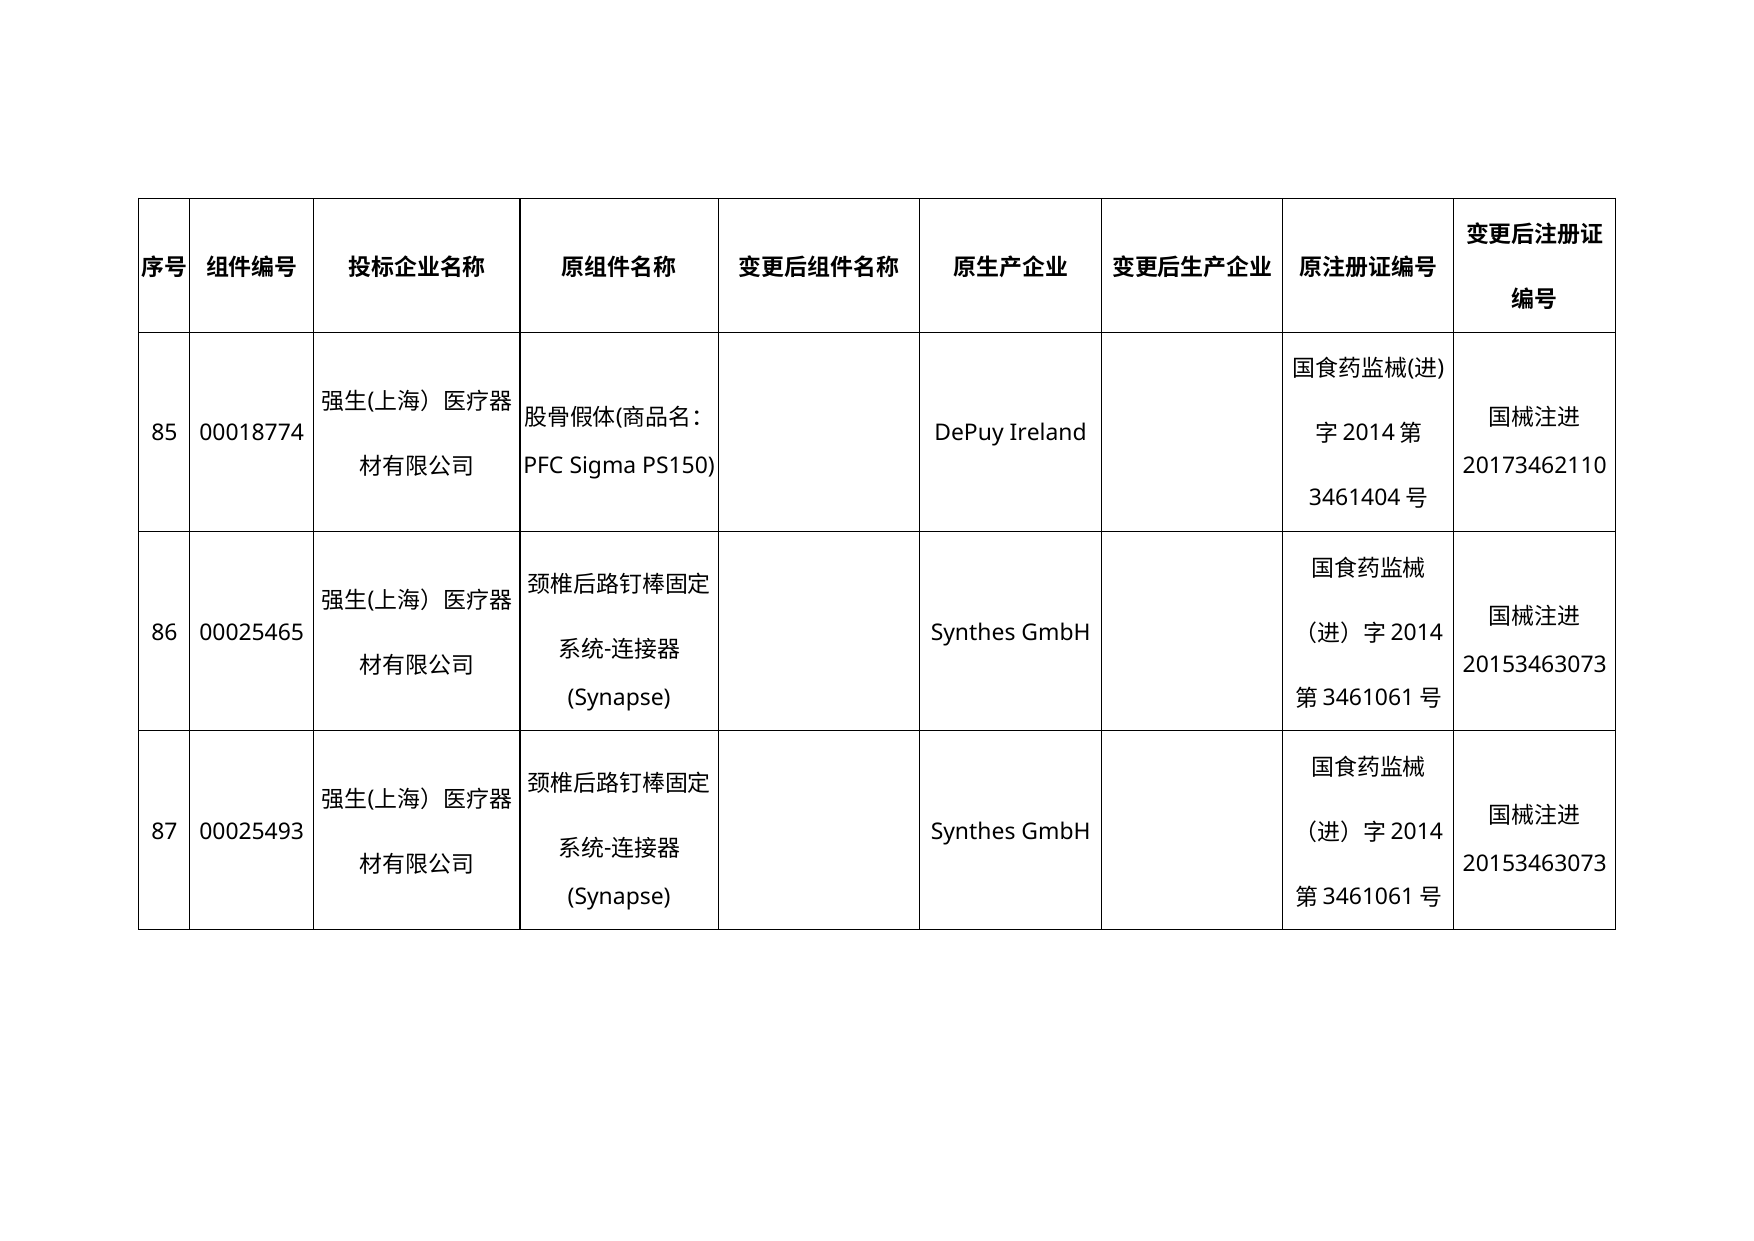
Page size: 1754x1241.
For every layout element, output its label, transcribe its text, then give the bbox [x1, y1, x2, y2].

table_cell [719, 731, 919, 929]
table_cell 强生(上海）医疗器材有限公司 [314, 731, 519, 929]
table_cell 87 [139, 731, 189, 929]
table_cell 86 [139, 532, 189, 730]
table_cell [1102, 333, 1282, 531]
table_cell Synthes GmbH [920, 532, 1101, 730]
table_header 原注册证编号 [1283, 199, 1453, 332]
table_header 变更后注册证编号 [1454, 199, 1615, 332]
table_cell 00025465 [190, 532, 313, 730]
table_cell 国食药监械(进)字2014第3461404号 [1283, 333, 1453, 531]
table_cell 国械注进20153463073 [1454, 731, 1615, 929]
table_header 投标企业名称 [314, 199, 519, 332]
table_cell 强生(上海）医疗器材有限公司 [314, 333, 519, 531]
table_cell 国械注进20173462110 [1454, 333, 1615, 531]
table_cell [1102, 731, 1282, 929]
table_header 原组件名称 [521, 199, 718, 332]
table_cell 85 [139, 333, 189, 531]
table_header 原生产企业 [920, 199, 1101, 332]
table_cell 股骨假体(商品名：PFC Sigma PS150) [521, 333, 718, 531]
table_header 变更后生产企业 [1102, 199, 1282, 332]
table_cell [719, 333, 919, 531]
table_cell [719, 532, 919, 730]
table_cell DePuy Ireland [920, 333, 1101, 531]
table_cell 颈椎后路钉棒固定系统-连接器(Synapse) [521, 731, 718, 929]
table_cell 00025493 [190, 731, 313, 929]
table_cell Synthes GmbH [920, 731, 1101, 929]
table_cell 00018774 [190, 333, 313, 531]
table_cell [1102, 532, 1282, 730]
table_cell 国食药监械（进）字2014第3461061号 [1283, 731, 1453, 929]
table_cell 国械注进20153463073 [1454, 532, 1615, 730]
table_header 变更后组件名称 [719, 199, 919, 332]
table_cell 强生(上海）医疗器材有限公司 [314, 532, 519, 730]
table_header 组件编号 [190, 199, 313, 332]
table_cell 国食药监械（进）字2014第3461061号 [1283, 532, 1453, 730]
table_header 序号 [139, 199, 189, 332]
table_cell 颈椎后路钉棒固定系统-连接器(Synapse) [521, 532, 718, 730]
